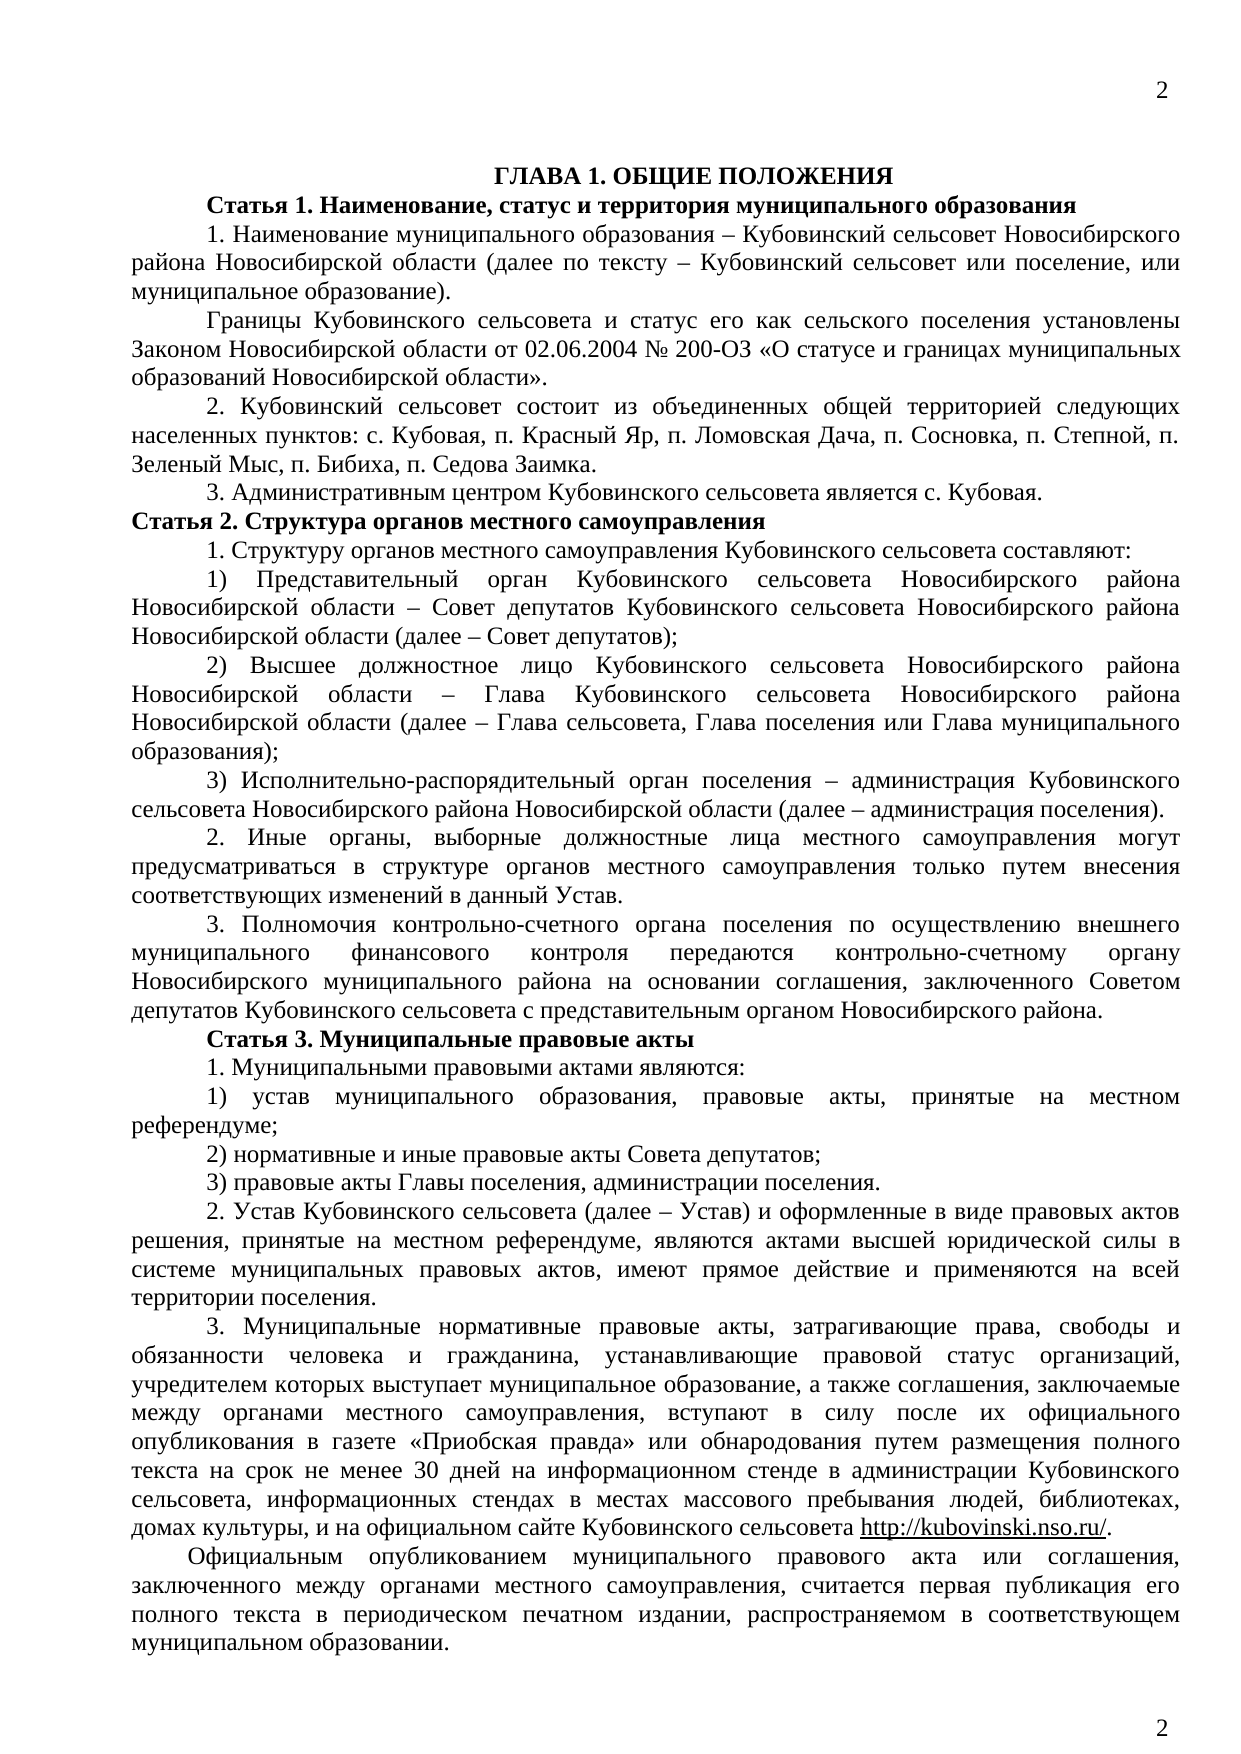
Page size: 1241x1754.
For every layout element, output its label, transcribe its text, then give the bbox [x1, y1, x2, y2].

text 1. Наименование муниципального образования – Кубовинский сельсовет Новосибирского района Новосибирской области (далее по тексту – Кубовинский сельсовет или поселение, или муниципальное образование). [131, 219, 1181, 305]
text 1. Муниципальными правовыми актами являются: [131, 1052, 1181, 1081]
text 2. Иные органы, выборные должностные лица местного самоуправления могут предусматриваться в структуре органов местного самоуправления только путем внесения соответствующих изменений в данный Устав. [131, 822, 1181, 909]
text 1) устав муниципального образования, правовые акты, принятые на местном референдуме; [131, 1081, 1181, 1139]
text 2) нормативные и иные правовые акты Совета депутатов; [131, 1139, 1181, 1167]
text Границы Кубовинского сельсовета и статус его как сельского поселения установлены Законом Новосибирской области от 02.06.2004 № 200-ОЗ «О статусе и границах муниципальных образований Новосибирской области». [131, 305, 1181, 391]
text 3. Полномочия контрольно-счетного органа поселения по осуществлению внешнего муниципального финансового контроля передаются контрольно-счетному органу Новосибирского муниципального района на основании соглашения, заключенного Советом депутатов Кубовинского сельсовета с представительным органом Новосибирского района. [131, 909, 1181, 1024]
text 1) Представительный орган Кубовинского сельсовета Новосибирского района Новосибирской области – Совет депутатов Кубовинского сельсовета Новосибирского района Новосибирской области (далее – Совет депутатов); [131, 564, 1181, 650]
text 3. Административным центром Кубовинского сельсовета является с. Кубовая. [131, 477, 1181, 506]
text Статья 2. Структура органов местного самоуправления [131, 506, 1181, 535]
text Официальным опубликованием муниципального правового акта или соглашения, заключенного между органами местного самоуправления, считается первая публикация его полного текста в периодическом печатном издании, распространяемом в соответствующем муниципальном образовании. [131, 1541, 1181, 1656]
text 2) Высшее должностное лицо Кубовинского сельсовета Новосибирского района Новосибирской области – Глава Кубовинского сельсовета Новосибирского района Новосибирской области (далее – Глава сельсовета, Глава поселения или Глава муниципального образования); [131, 650, 1181, 765]
text Статья 3. Муниципальные правовые акты [131, 1024, 1181, 1052]
text 2. Устав Кубовинского сельсовета (далее – Устав) и оформленные в виде правовых актов решения, принятые на местном референдуме, являются актами высшей юридической силы в системе муниципальных правовых актов, имеют прямое действие и применяются на всей территории поселения. [131, 1196, 1181, 1311]
text 1. Структуру органов местного самоуправления Кубовинского сельсовета составляют: [131, 535, 1181, 564]
text 3) Исполнительно-распорядительный орган поселения – администрация Кубовинского сельсовета Новосибирского района Новосибирской области (далее – администрация поселения). [131, 765, 1181, 822]
text 3) правовые акты Главы поселения, администрации поселения. [131, 1167, 1181, 1196]
text ГЛАВА 1. ОБЩИЕ ПОЛОЖЕНИЯ [131, 161, 1181, 190]
text 3. Муниципальные нормативные правовые акты, затрагивающие права, свободы и обязанности человека и гражданина, устанавливающие правовой статус организаций, учредителем которых выступает муниципальное образование, а также соглашения, заключаемые между органами местного самоуправления, вступают в силу после их официального опубликования в газете «Приобская правда» или обнародования путем размещения полного текста на срок не менее 30 дней на информационном стенде в администрации Кубовинского сельсовета, информационных стендах в местах массового пребывания людей, библиотеках, домах культуры, и на официальном сайте Кубовинского сельсовета http://kubovinski.nso.ru/. [131, 1311, 1181, 1541]
text 2. Кубовинский сельсовет состоит из объединенных общей территорией следующих населенных пунктов: с. Кубовая, п. Красный Яр, п. Ломовская Дача, п. Сосновка, п. Степной, п. Зеленый Мыс, п. Бибиха, п. Седова Заимка. [131, 391, 1181, 477]
text Статья 1. Наименование, статус и территория муниципального образования [131, 190, 1181, 219]
